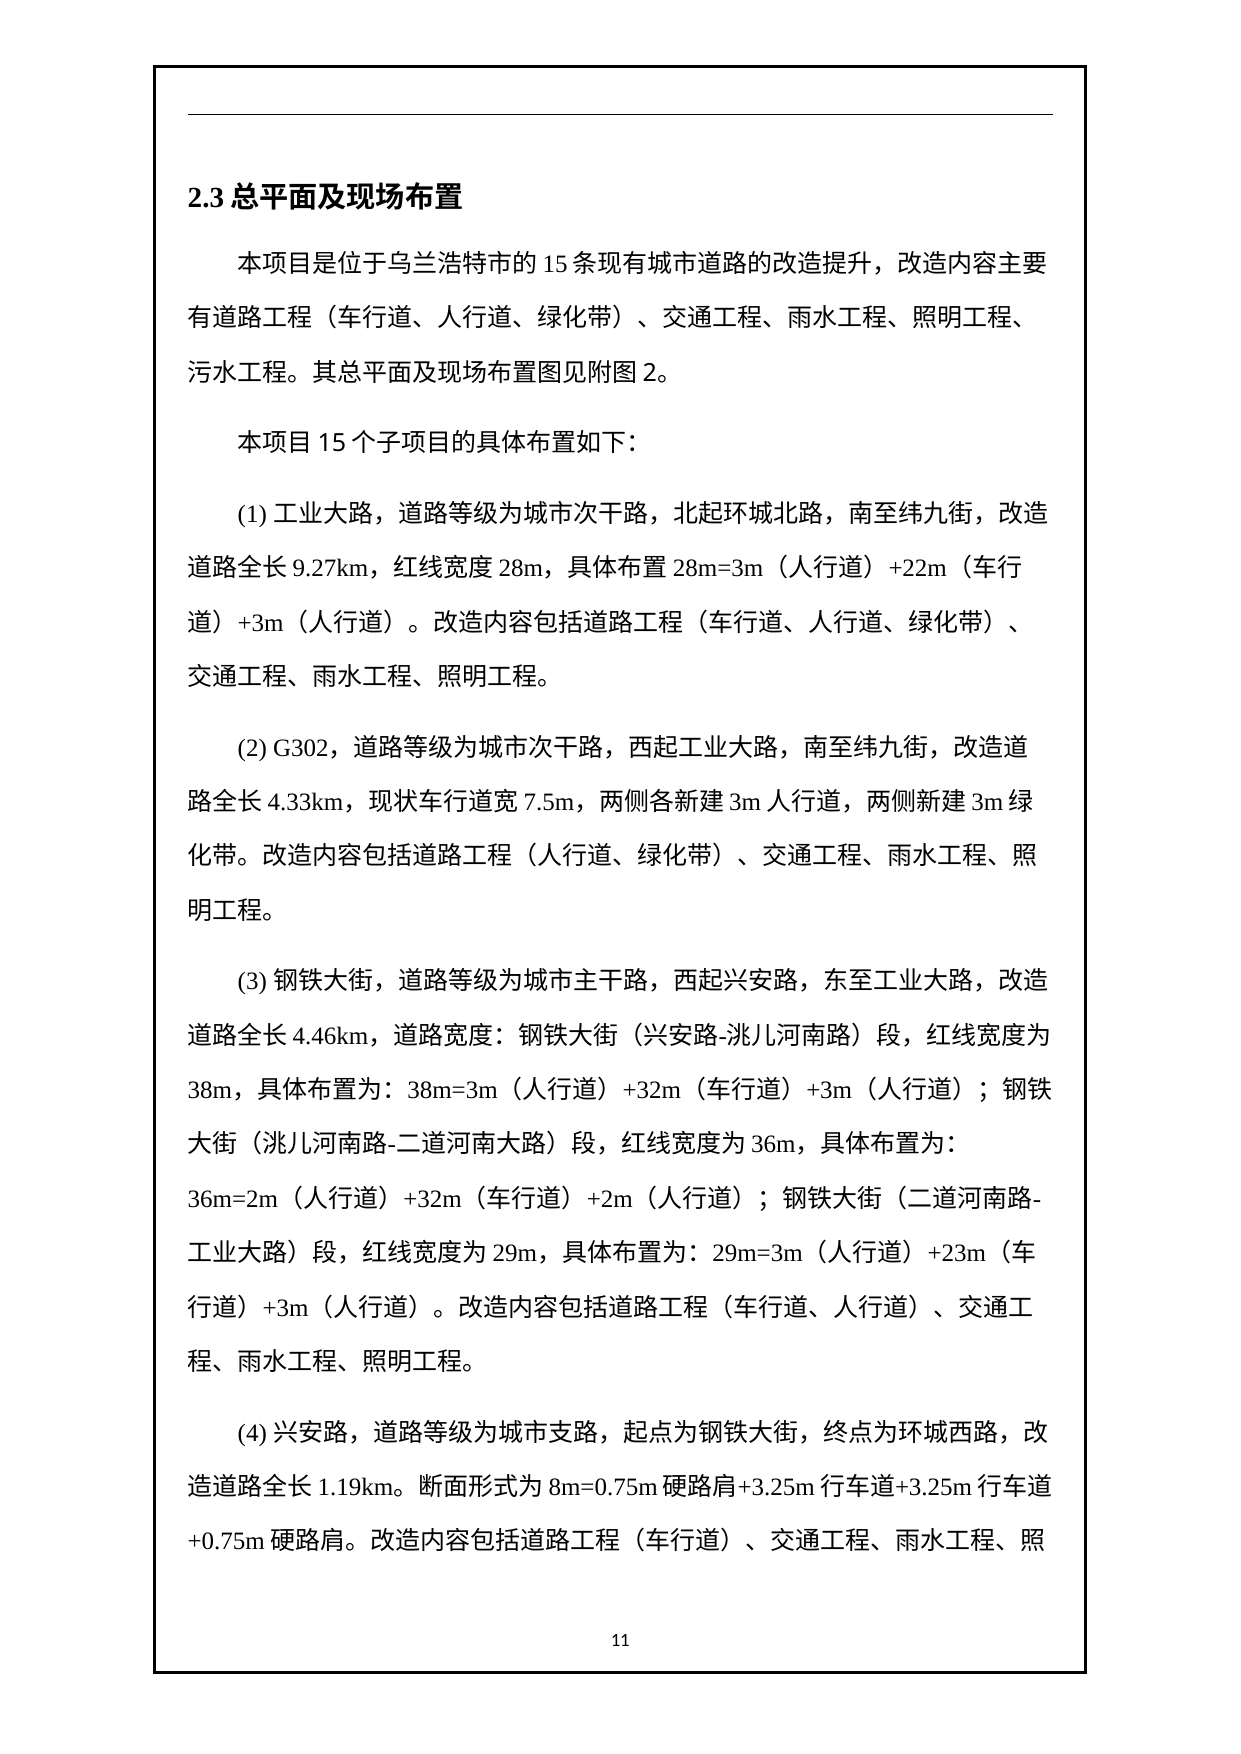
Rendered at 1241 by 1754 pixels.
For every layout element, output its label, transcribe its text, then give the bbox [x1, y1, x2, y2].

text (1) 工业大路，道路等级为城市次干路，北起环城北路，南至纬九街，改造道路全长9.27km，红线宽度28m，具体布置28m=3m（人行道）+22m（车行道）+3m（人行道）。改造内容包括道路工程（车行道、人行道、绿化带）、交通工程、雨水工程、照明工程。 [187, 493, 1053, 693]
text 本项目15个子项目的具体布置如下： [187, 423, 1053, 459]
text (2) G302，道路等级为城市次干路，西起工业大路，南至纬九街，改造道路全长4.33km，现状车行道宽7.5m，两侧各新建3m人行道，两侧新建3m绿化带。改造内容包括道路工程（人行道、绿化带）、交通工程、雨水工程、照明工程。 [187, 727, 1053, 926]
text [187, 1412, 1053, 1557]
text 本项目是位于乌兰浩特市的15条现有城市道路的改造提升，改造内容主要有道路工程（车行道、人行道、绿化带）、交通工程、雨水工程、照明工程、污水工程。其总平面及现场布置图见附图2。 [187, 243, 1053, 388]
text (3) 钢铁大街，道路等级为城市主干路，西起兴安路，东至工业大路，改造道路全长4.46km，道路宽度：钢铁大街（兴安路-洮儿河南路）段，红线宽度为38m，具体布置为：38m=3m（人行道）+32m（车行道）+3m（人行道）；钢铁大街（洮儿河南路-二道河南大路）段，红线宽度为36m，具体布置为：36m=2m（人行道）+32m（车行道）+2m（人行道）；钢铁大街（二道河南路-工业大路）段，红线宽度为29m，具体布置为：29m=3m（人行道）+23m（车行道）+3m（人行道）。改造内容包括道路工程（车行道、人行道）、交通工程、雨水工程、照明工程。 [187, 961, 1053, 1378]
subtitle 2.3总平面及现场布置 [187, 162, 1053, 227]
